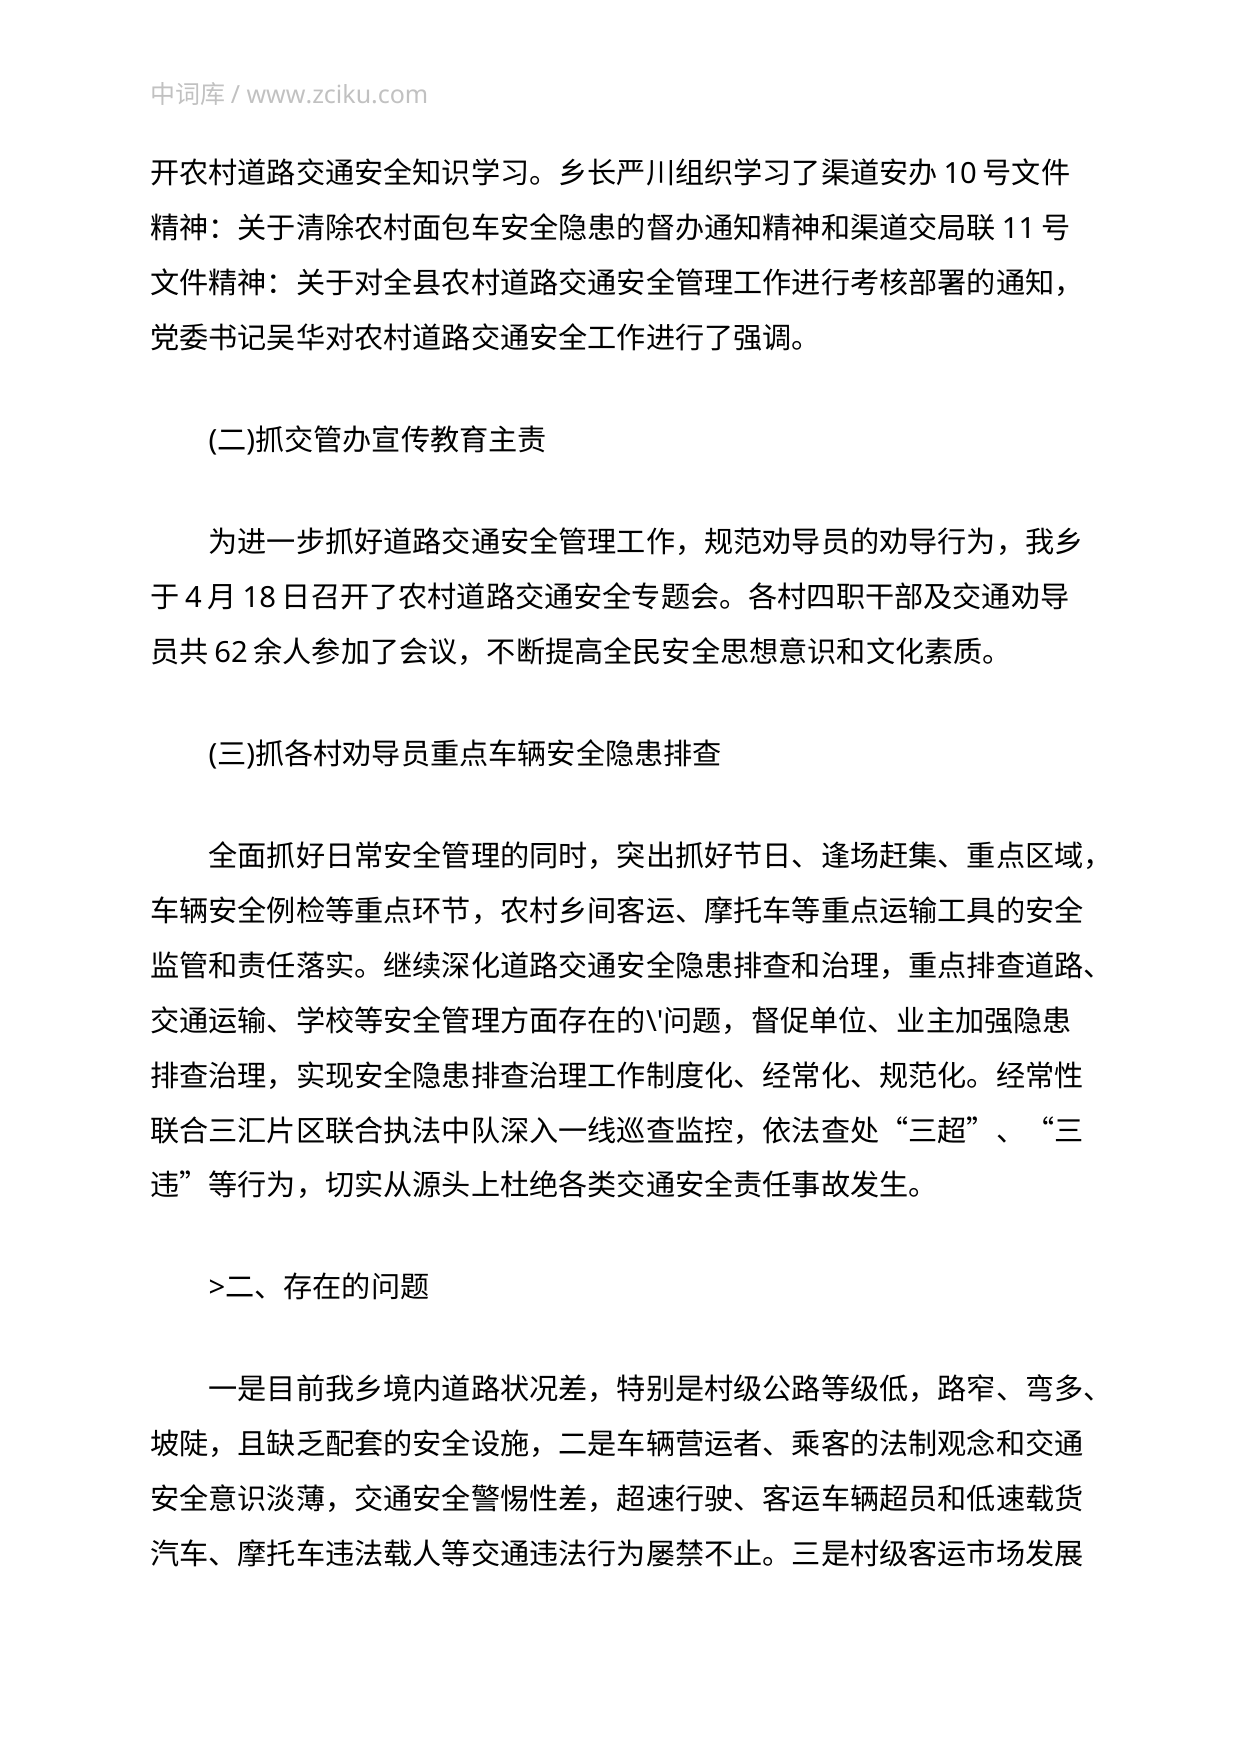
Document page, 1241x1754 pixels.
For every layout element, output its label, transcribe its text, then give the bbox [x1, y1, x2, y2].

text 为进一步抓好道路交通安全管理工作，规范劝导员的劝导行为，我乡于4月18日召开了农村道路交通安全专题会。各村四职干部及交通劝导员共62余人参加了会议，不断提高全民安全思想意识和文化素质。 [150, 519, 1090, 671]
text (二)抓交管办宣传教育主责 [150, 417, 1090, 459]
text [150, 150, 1090, 357]
text >二、存在的问题 [150, 1264, 1090, 1306]
text 全面抓好日常安全管理的同时，突出抓好节日、逢场赶集、重点区域，车辆安全例检等重点环节，农村乡间客运、摩托车等重点运输工具的安全监管和责任落实。继续深化道路交通安全隐患排查和治理，重点排查道路、交通运输、学校等安全管理方面存在的\'问题，督促单位、业主加强隐患排查治理，实现安全隐患排查治理工作制度化、经常化、规范化。经常性联合三汇片区联合执法中队深入一线巡查监控，依法查处“三超”、“三违”等行为，切实从源头上杜绝各类交通安全责任事故发生。 [150, 832, 1090, 1204]
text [150, 1366, 1090, 1573]
text (三)抓各村劝导员重点车辆安全隐患排查 [150, 731, 1090, 773]
